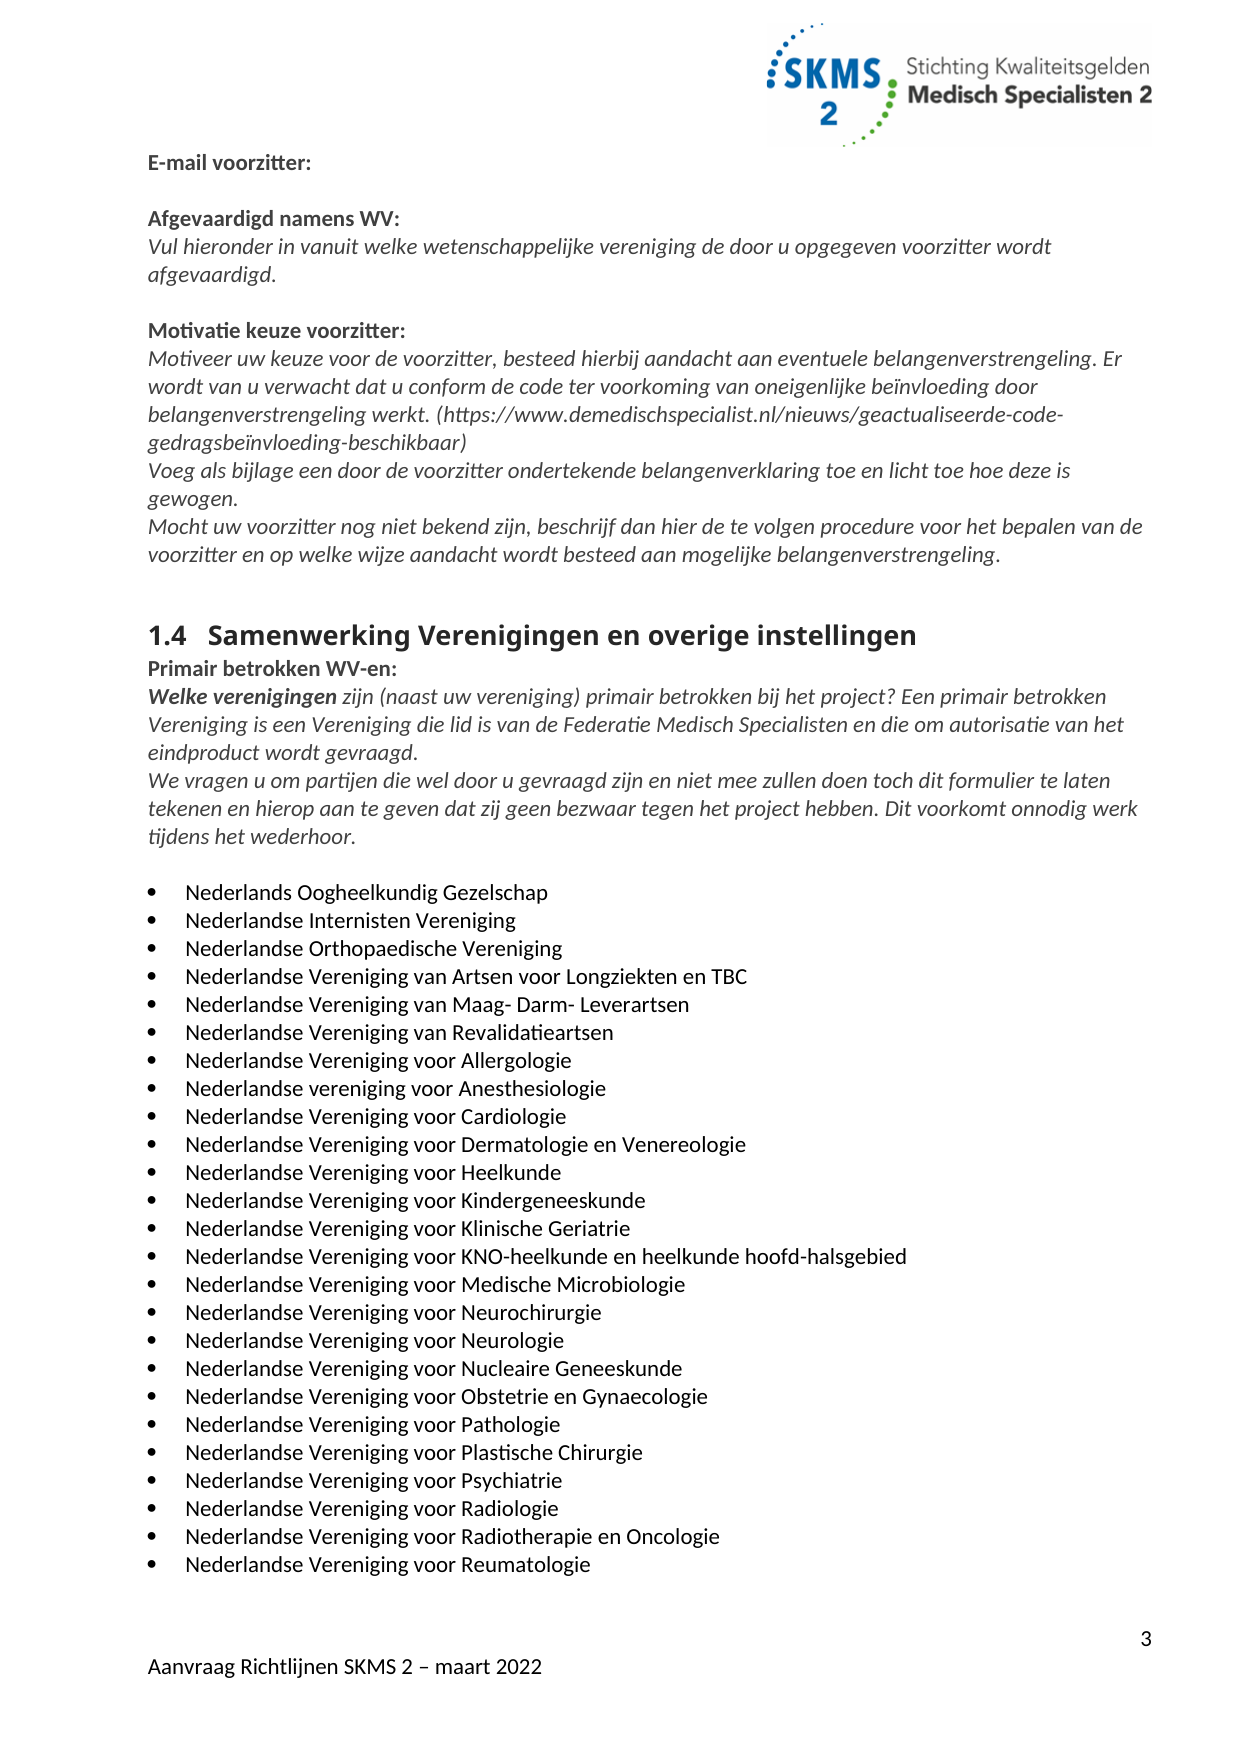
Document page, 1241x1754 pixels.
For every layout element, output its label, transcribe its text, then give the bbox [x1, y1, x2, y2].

text Mocht uw voorzitter nog niet bekend zijn, beschrijf dan hier de te volgen procedure voor het bepalen van de voorzitter en op welke wijze aandacht wordt besteed aan mogelijke belangenverstrengeling. [148, 512, 1152, 568]
list Nederlandse Vereniging voor Allergologie [148, 1046, 1152, 1074]
list Nederlandse Vereniging voor Obstetrie en Gynaecologie [148, 1382, 1152, 1410]
list Nederlandse Vereniging voor Plastische Chirurgie [148, 1438, 1152, 1466]
list Nederlandse vereniging voor Anesthesiologie [148, 1074, 1152, 1102]
list Nederlandse Vereniging van Maag- Darm- Leverartsen [148, 990, 1152, 1018]
text Motiveer uw keuze voor de voorzitter, besteed hierbij aandacht aan eventuele belangenverstrengeling. Er wordt van u verwacht dat u conform de code ter voorkoming van oneigenlijke beïnvloeding door belangenverstrengeling werkt. (https://www.demedischspecialist.nl/nieuws/geactualiseerde-code-gedragsbeïnvloeding-beschikbaar) [148, 344, 1152, 456]
picture [766, 23, 1152, 147]
list Nederlandse Vereniging voor Radiotherapie en Oncologie [148, 1522, 1152, 1550]
list Nederlands Oogheelkundig Gezelschap [148, 878, 1152, 906]
text We vragen u om partijen die wel door u gevraagd zijn en niet mee zullen doen toch dit formulier te laten tekenen en hierop aan te geven dat zij geen bezwaar tegen het project hebben. Dit voorkomt onnodig werk tijdens het wederhoor. [148, 766, 1152, 850]
subtitle Samenwerking Verenigingen en overige instellingen [148, 617, 1152, 654]
list Nederlandse Vereniging van Artsen voor Longziekten en TBC [148, 962, 1152, 990]
text E-mail voorzitter: [148, 148, 1152, 176]
text Voeg als bijlage een door de voorzitter ondertekende belangenverklaring toe en licht toe hoe deze is gewogen. [148, 456, 1152, 512]
list Nederlandse Orthopaedische Vereniging [148, 934, 1152, 962]
list Nederlandse Vereniging van Revalidatieartsen [148, 1018, 1152, 1046]
list Nederlandse Vereniging voor Psychiatrie [148, 1466, 1152, 1494]
list Nederlandse Vereniging voor Klinische Geriatrie [148, 1214, 1152, 1242]
text Motivatie keuze voorzitter: [148, 316, 1152, 344]
list Nederlandse Vereniging voor Nucleaire Geneeskunde [148, 1354, 1152, 1382]
list Nederlandse Vereniging voor KNO-heelkunde en heelkunde hoofd-halsgebied [148, 1242, 1152, 1270]
text Welke verenigingen zijn (naast uw vereniging) primair betrokken bij het project? Een primair betrokken Vereniging is een Vereniging die lid is van de Federatie Medisch Specialisten en die om autorisatie van het eindproduct wordt gevraagd. [148, 682, 1152, 766]
list Nederlandse Vereniging voor Pathologie [148, 1410, 1152, 1438]
list Nederlandse Vereniging voor Kindergeneeskunde [148, 1186, 1152, 1214]
list Nederlandse Vereniging voor Dermatologie en Venereologie [148, 1130, 1152, 1158]
text Vul hieronder in vanuit welke wetenschappelijke vereniging de door u opgegeven voorzitter wordt afgevaardigd. [148, 232, 1152, 288]
list Nederlandse Vereniging voor Radiologie [148, 1494, 1152, 1522]
list Nederlandse Vereniging voor Neurochirurgie [148, 1298, 1152, 1326]
list Nederlandse Internisten Vereniging [148, 906, 1152, 934]
list Nederlandse Vereniging voor Medische Microbiologie [148, 1270, 1152, 1298]
text Primair betrokken WV-en: [148, 654, 1152, 682]
text Afgevaardigd namens WV: [148, 204, 1152, 232]
list Nederlandse Vereniging voor Heelkunde [148, 1158, 1152, 1186]
list Nederlandse Vereniging voor Reumatologie [148, 1550, 1152, 1578]
list Nederlandse Vereniging voor Cardiologie [148, 1102, 1152, 1130]
list Nederlandse Vereniging voor Neurologie [148, 1326, 1152, 1354]
